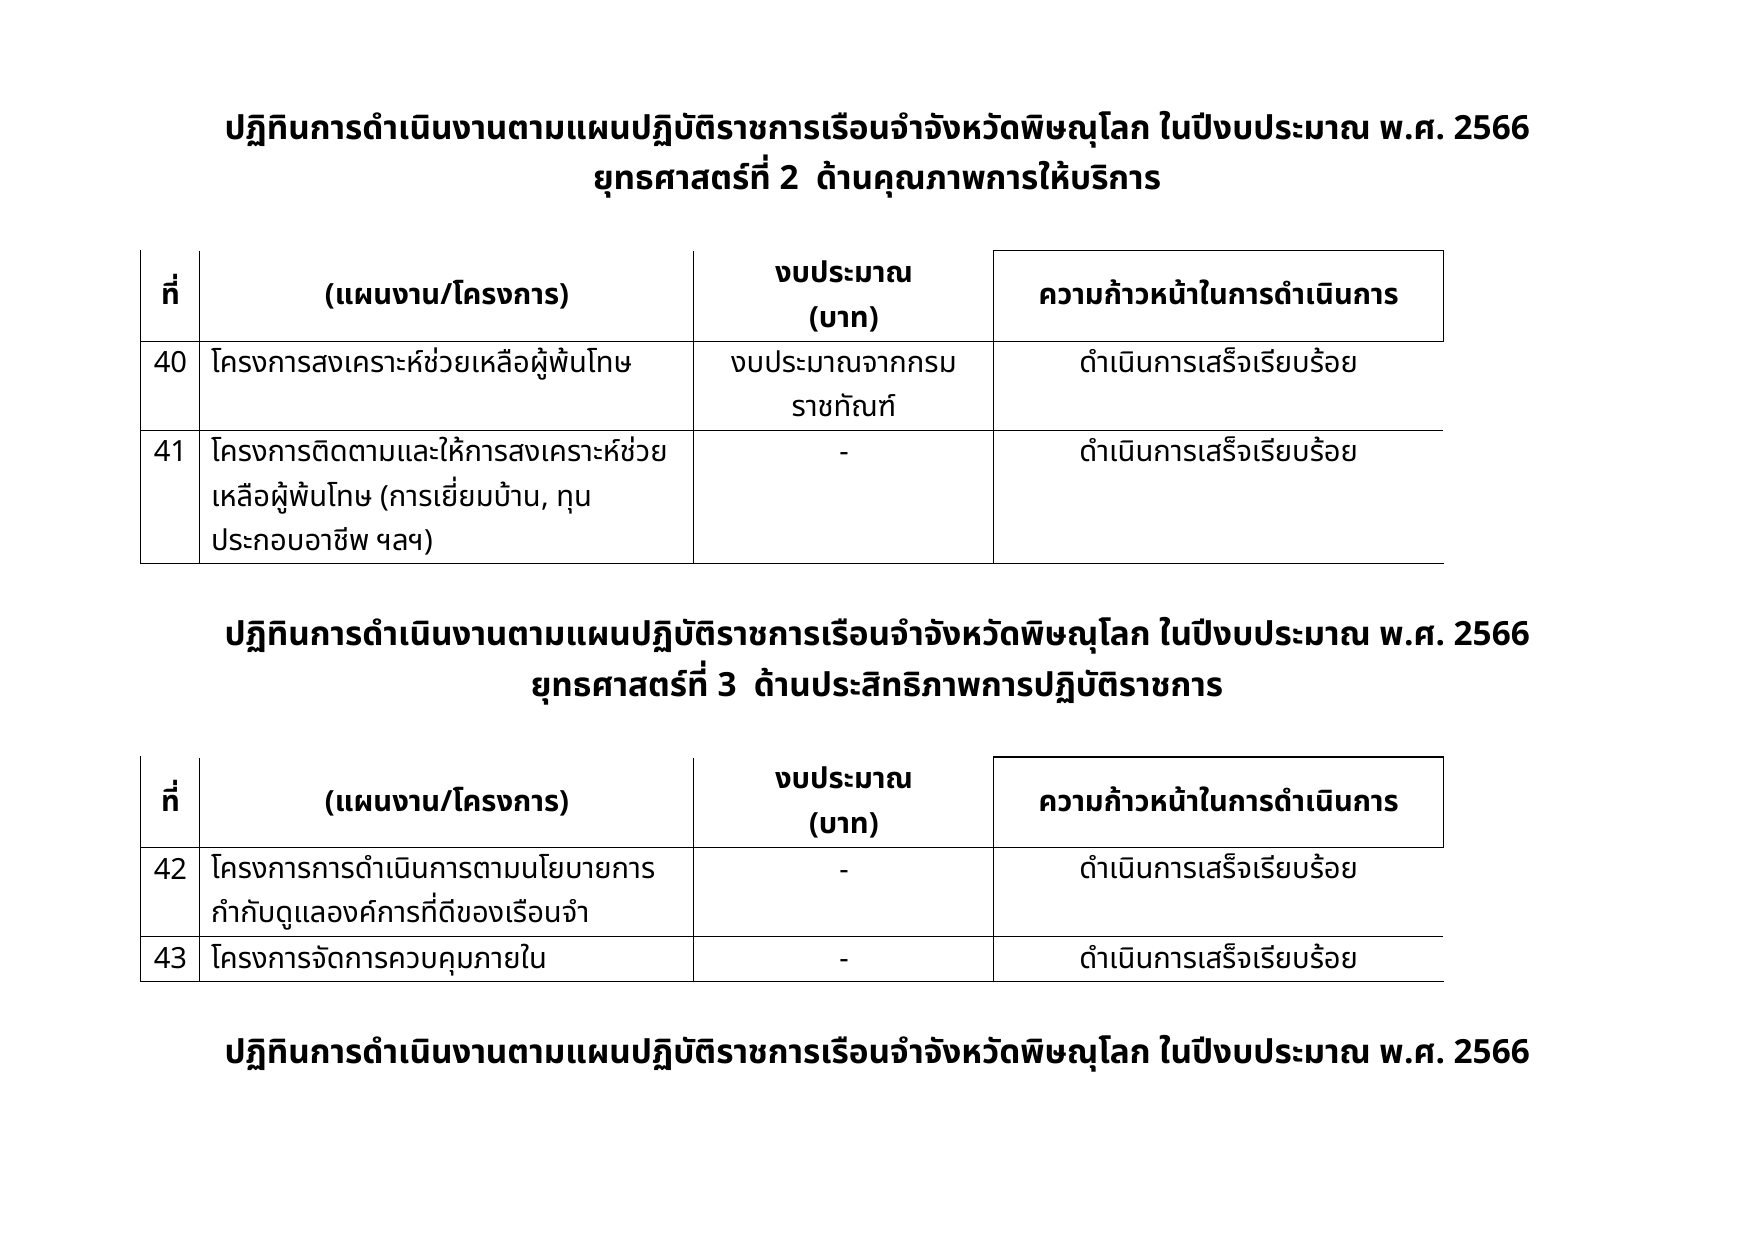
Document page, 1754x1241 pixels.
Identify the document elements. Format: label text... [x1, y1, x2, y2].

table_header (แผนงาน/โครงการ) [200, 756, 694, 847]
text ยุทธศาสตร์ที่ 2 ด้านคุณภาพการให้บริการ [150, 154, 1604, 205]
text ปฏิทินการดำเนินงานตามแผนปฏิบัติราชการเรือนจำจังหวัดพิษณุโลก ในปีงบประมาณ พ.ศ. 2566 [150, 1028, 1604, 1078]
text ปฏิทินการดำเนินงานตามแผนปฏิบัติราชการเรือนจำจังหวัดพิษณุโลก ในปีงบประมาณ พ.ศ. 2566 [150, 103, 1604, 154]
table_header งบประมาณ [694, 250, 993, 295]
table_cell 43 [141, 937, 199, 981]
table_header ที่ [141, 250, 199, 341]
table_cell 42 [141, 848, 199, 936]
table_cell ดำเนินการเสร็จเรียบร้อย [994, 937, 1443, 981]
table_cell ดำเนินการเสร็จเรียบร้อย [994, 342, 1443, 430]
table_header งบประมาณ [694, 756, 993, 802]
table_cell (บาท) [694, 295, 993, 341]
table_cell 40 [141, 342, 199, 430]
table_cell (บาท) [694, 802, 993, 847]
table_cell โครงการจัดการควบคุมภายใน [200, 937, 693, 981]
table_header ความก้าวหน้าในการดำเนินการ [994, 251, 1443, 341]
table_cell - [694, 848, 993, 936]
text ยุทธศาสตร์ที่ 3 ด้านประสิทธิภาพการปฏิบัติราชการ [150, 660, 1604, 711]
table_cell ดำเนินการเสร็จเรียบร้อย [994, 848, 1443, 936]
table_cell - [694, 937, 993, 981]
table_cell โครงการติดตามและให้การสงเคราะห์ช่วยเหลือผู้พ้นโทษ (การเยี่ยมบ้าน, ทุนประกอบอาชีพ ฯลฯ) [200, 431, 693, 563]
table_header (แผนงาน/โครงการ) [200, 250, 694, 341]
table_cell ดำเนินการเสร็จเรียบร้อย [994, 431, 1443, 563]
table_cell - [694, 431, 993, 563]
table_cell โครงการการดำเนินการตามนโยบายการกำกับดูแลองค์การที่ดีของเรือนจำ [200, 848, 693, 936]
table_header ความก้าวหน้าในการดำเนินการ [994, 758, 1443, 847]
table_header ที่ [141, 756, 199, 847]
table_cell 41 [141, 431, 199, 563]
table_cell งบประมาณจากกรมราชทัณฑ์ [694, 342, 993, 430]
text ปฏิทินการดำเนินงานตามแผนปฏิบัติราชการเรือนจำจังหวัดพิษณุโลก ในปีงบประมาณ พ.ศ. 2566 [150, 610, 1604, 660]
table_cell โครงการสงเคราะห์ช่วยเหลือผู้พ้นโทษ [200, 342, 693, 430]
